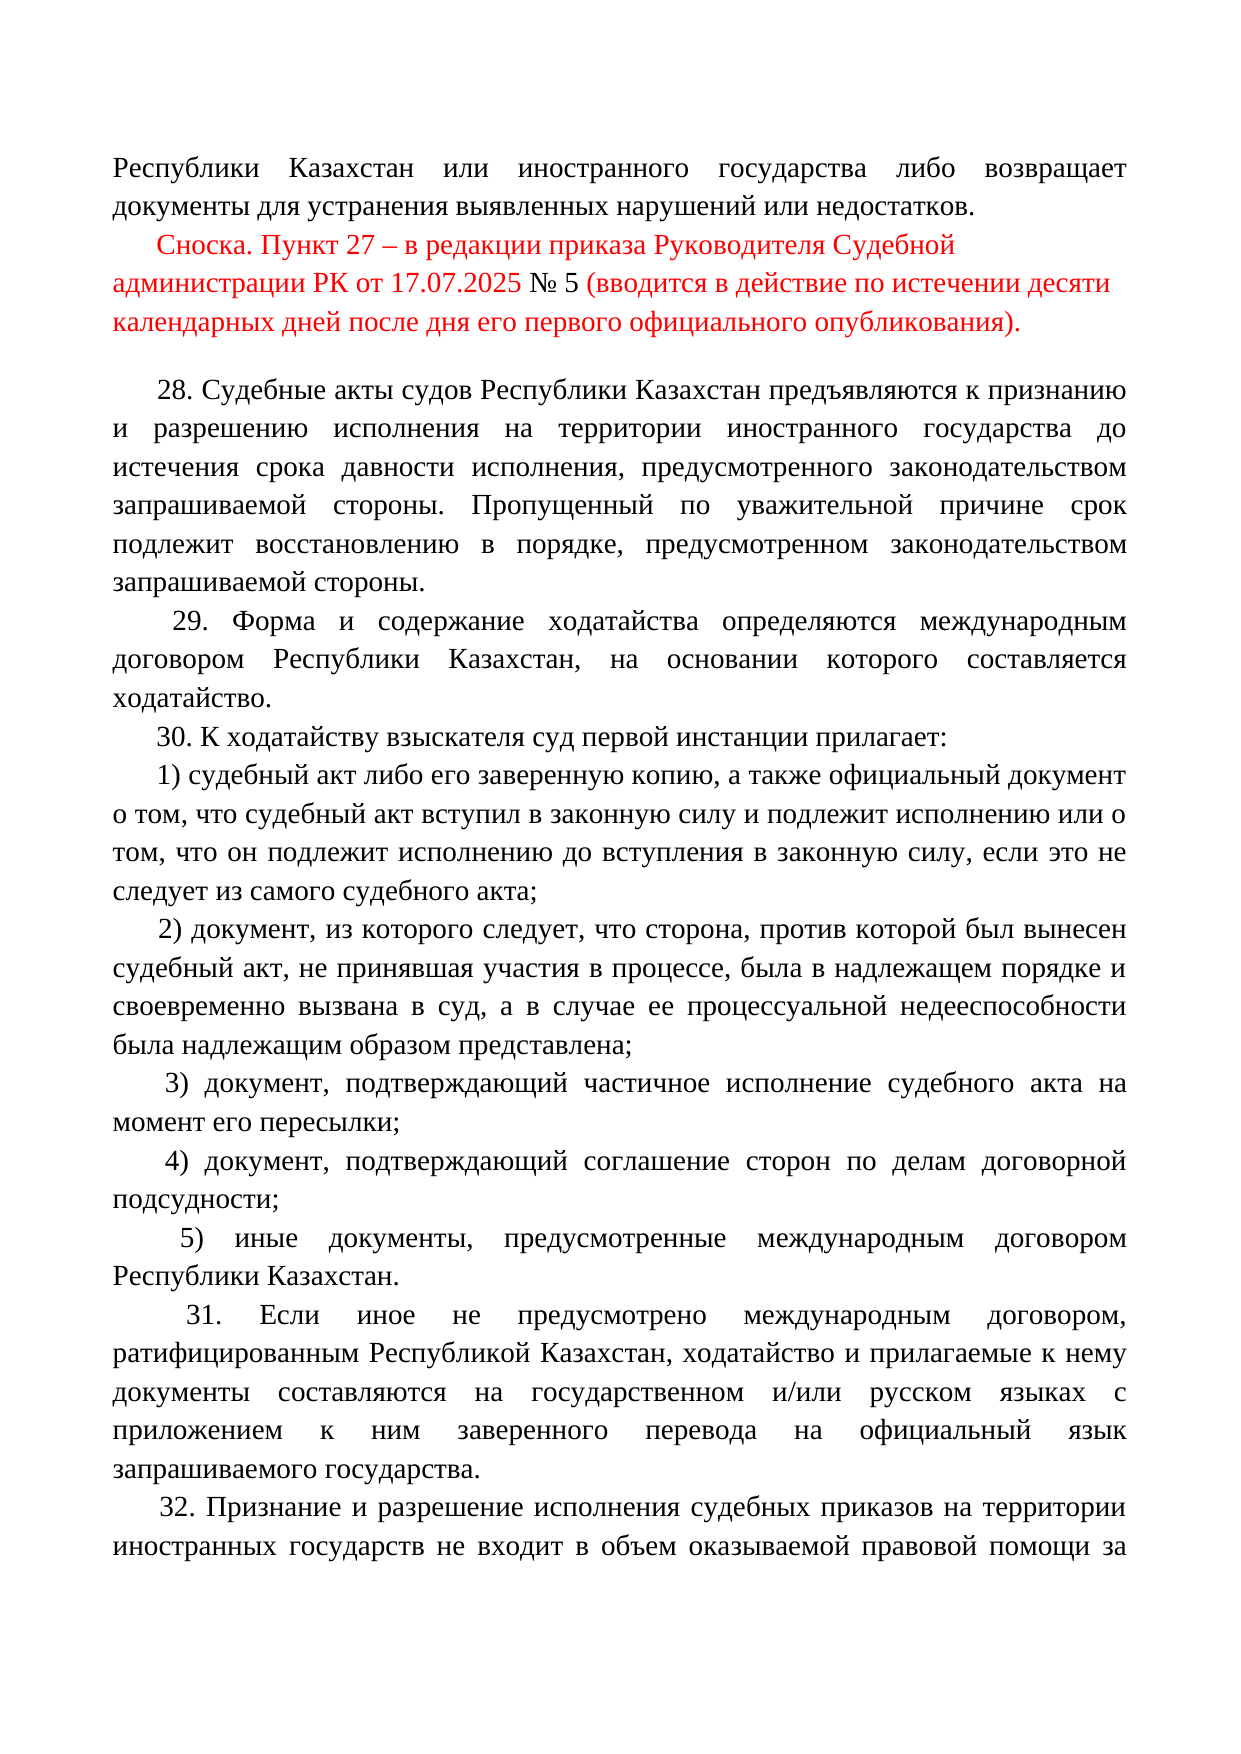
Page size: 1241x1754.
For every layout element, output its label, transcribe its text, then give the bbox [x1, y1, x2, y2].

text 3) документ, подтверждающий частичное исполнение судебного акта на момент его пересылки; [112, 1066, 1128, 1138]
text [112, 1489, 1128, 1562]
text 30. К ходатайству взыскателя суд первой инстанции прилагает: [112, 719, 1128, 752]
text 4) документ, подтверждающий соглашение сторон по делам договорной подсудности; [112, 1143, 1128, 1215]
text 29. Форма и содержание ходатайства определяются международным договором Республики Казахстан, на основании которого составляется ходатайство. [112, 603, 1128, 714]
text 5) иные документы, предусмотренные международным договором Республики Казахстан. [112, 1220, 1128, 1292]
text 1) судебный акт либо его заверенную копию, а также официальный документ о том, что судебный акт вступил в законную силу и подлежит исполнению или о том, что он подлежит исполнению до вступления в законную силу, если это не следует из самого судебного акта; [112, 757, 1128, 906]
text Сноска. Пункт 27 – в редакции приказа Руководителя Судебной администрации РК от 17.07.2025 № 5 (вводится в действие по истечении десяти календарных дней после дня его первого официального опубликования). [112, 227, 1128, 368]
text 31. Если иное не предусмотрено международным договором, ратифицированным Республикой Казахстан, ходатайство и прилагаемые к нему документы составляются на государственном и/или русском языках с приложением к ним заверенного перевода на официальный язык запрашиваемого государства. [112, 1297, 1128, 1484]
text 2) документ, из которого следует, что сторона, против которой был вынесен судебный акт, не принявшая участия в процессе, была в надлежащем порядке и своевременно вызвана в суд, а в случае ее процессуальной недееспособности была надлежащим образом представлена; [112, 911, 1128, 1061]
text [112, 150, 1128, 222]
text 28. Судебные акты судов Республики Казахстан предъявляются к признанию и разрешению исполнения на территории иностранного государства до истечения срока давности исполнения, предусмотренного законодательством запрашиваемой стороны. Пропущенный по уважительной причине срок подлежит восстановлению в порядке, предусмотренном законодательством запрашиваемой стороны. [112, 372, 1128, 598]
